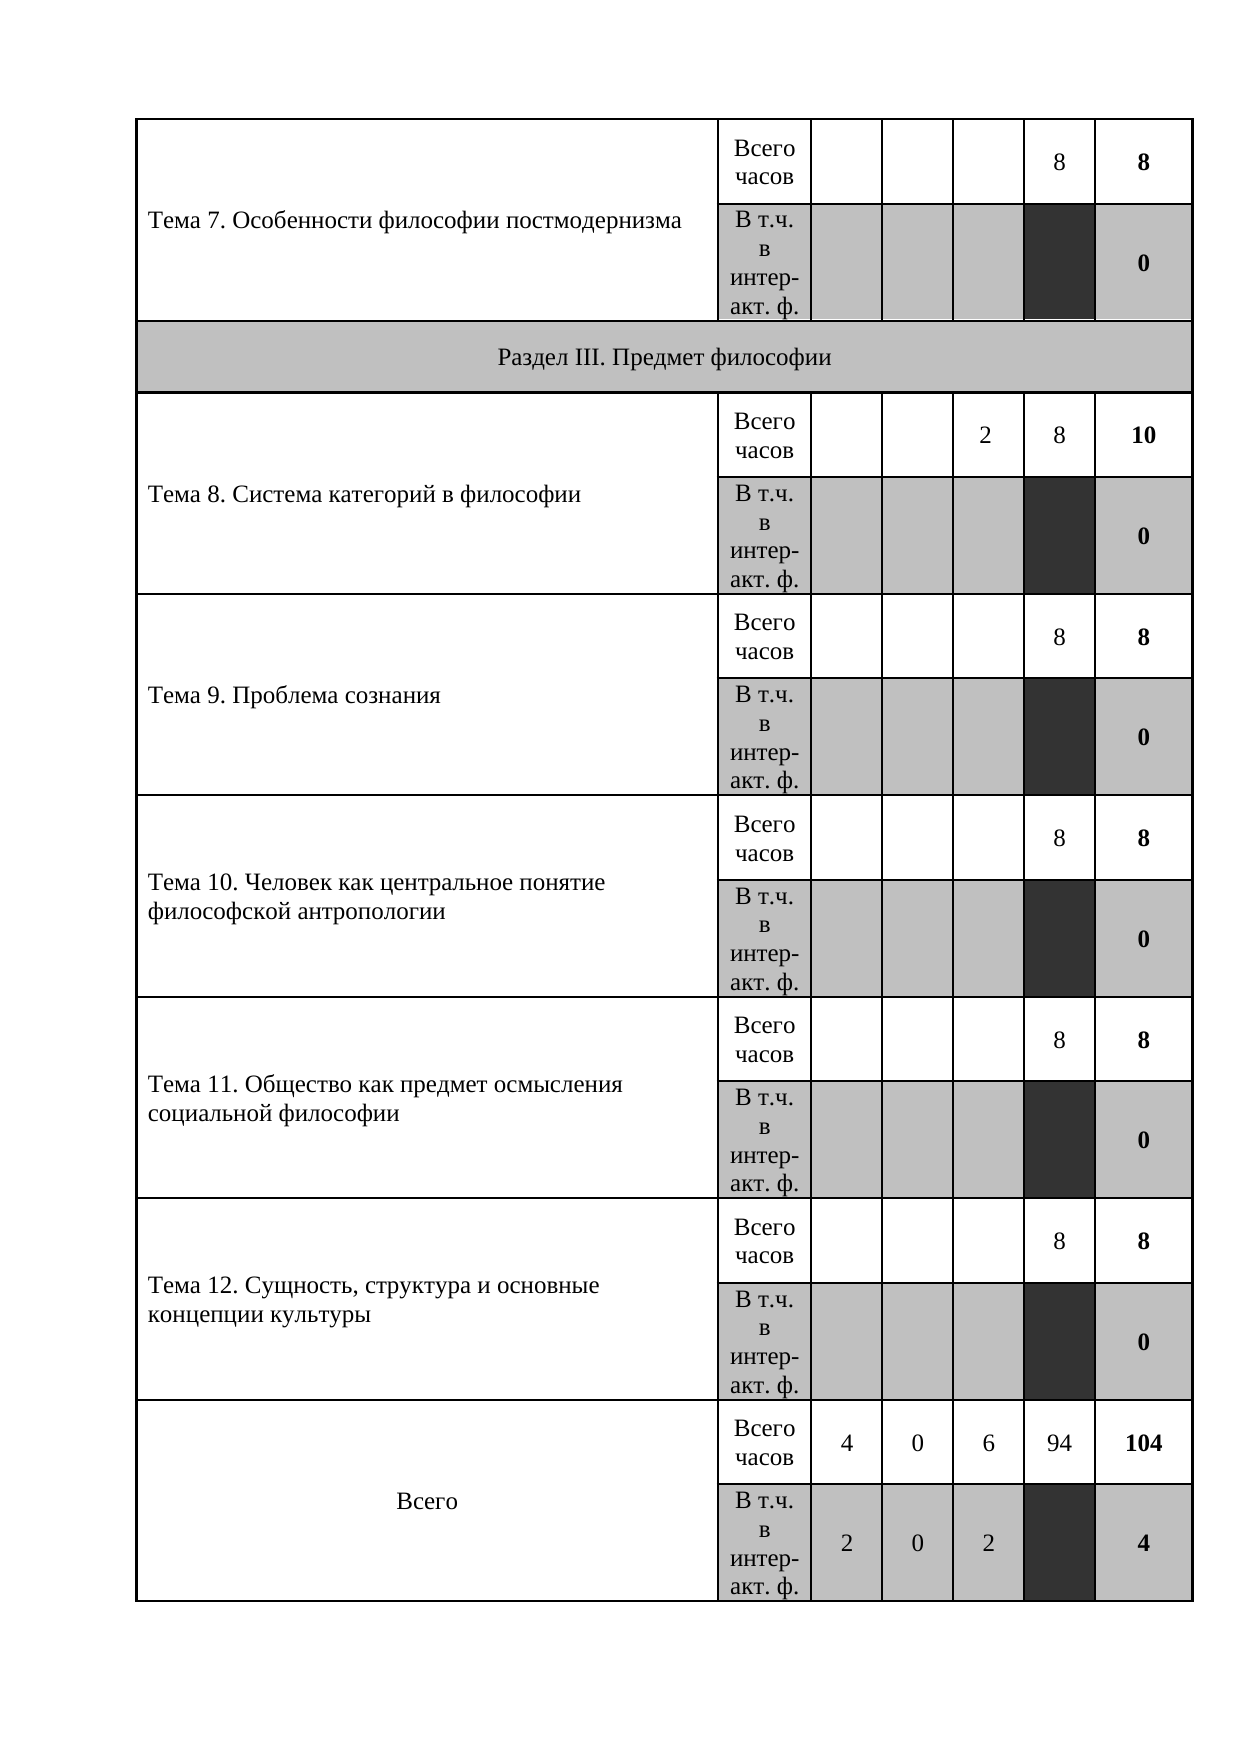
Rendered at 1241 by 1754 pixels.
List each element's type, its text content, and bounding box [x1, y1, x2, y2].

table_cell Тема 10. Человек как центральное понятие философской антропологии [138, 796, 717, 996]
table_cell 8 [1096, 1199, 1191, 1282]
table_cell [883, 205, 952, 319]
table_cell [883, 478, 952, 593]
table_cell 0 [883, 1401, 952, 1483]
table_cell 8 [1096, 796, 1191, 879]
table_cell [954, 120, 1023, 202]
table_cell Всего часов [719, 394, 810, 476]
table_cell [883, 595, 952, 677]
table_cell [812, 478, 881, 593]
table_cell В т.ч. в интер-акт. ф. [719, 478, 810, 593]
table_cell 10 [1096, 394, 1191, 476]
table_cell 0 [1096, 679, 1191, 794]
table_cell Всего часов [719, 998, 810, 1080]
table_cell 0 [1096, 881, 1191, 996]
table_cell [1025, 478, 1094, 593]
table_cell [954, 1199, 1023, 1282]
table_cell [812, 1284, 881, 1399]
table_cell 0 [1096, 205, 1191, 319]
table_cell 0 [883, 1485, 952, 1600]
table_cell [883, 1082, 952, 1197]
table_cell [954, 679, 1023, 794]
table_cell [954, 881, 1023, 996]
table_cell Тема 8. Система категорий в философии [138, 394, 717, 593]
table_cell [954, 478, 1023, 593]
table_cell [812, 998, 881, 1080]
table_cell 8 [1025, 595, 1094, 677]
table_cell [812, 679, 881, 794]
table_cell Всего часов [719, 595, 810, 677]
table_cell 8 [1096, 595, 1191, 677]
table_cell 8 [1025, 394, 1094, 476]
table_cell [812, 1199, 881, 1282]
table_cell Всего часов [719, 1199, 810, 1282]
table_cell [812, 796, 881, 879]
table_cell Всего часов [719, 1401, 810, 1483]
table_cell В т.ч. в интер-акт. ф. [719, 679, 810, 794]
table_cell 2 [812, 1485, 881, 1600]
table_cell 4 [812, 1401, 881, 1483]
table_cell 2 [954, 1485, 1023, 1600]
table_cell 104 [1096, 1401, 1191, 1483]
table_cell [883, 796, 952, 879]
table_cell [812, 394, 881, 476]
table_cell Всего [138, 1401, 717, 1600]
table_cell [954, 1284, 1023, 1399]
table_cell [954, 1082, 1023, 1197]
table_cell 8 [1025, 796, 1094, 879]
table_cell Всего часов [719, 796, 810, 879]
table_cell [883, 998, 952, 1080]
table_cell 94 [1025, 1401, 1094, 1483]
table_cell [1025, 205, 1094, 319]
table_cell Тема 7. Особенности философии постмодернизма [138, 120, 717, 319]
table_cell [812, 1082, 881, 1197]
table_cell [1025, 679, 1094, 794]
table_cell В т.ч. в интер-акт. ф. [719, 1284, 810, 1399]
table_cell [812, 205, 881, 319]
table_cell 8 [1025, 998, 1094, 1080]
table_cell [883, 679, 952, 794]
table_cell В т.ч. в интер-акт. ф. [719, 1082, 810, 1197]
table_cell 8 [1025, 1199, 1094, 1282]
table_cell 8 [1025, 120, 1094, 202]
table_cell [812, 881, 881, 996]
table_cell [954, 998, 1023, 1080]
table_cell В т.ч. в интер-акт. ф. [719, 205, 810, 319]
table_cell Всего часов [719, 120, 810, 202]
table_cell 2 [954, 394, 1023, 476]
table_cell [954, 796, 1023, 879]
table_cell [1025, 1082, 1094, 1197]
table_cell 8 [1096, 120, 1191, 202]
table_cell 0 [1096, 1082, 1191, 1197]
table_cell [812, 595, 881, 677]
table_cell [883, 1199, 952, 1282]
table_cell Тема 12. Сущность, структура и основные концепции культуры [138, 1199, 717, 1399]
table_cell В т.ч. в интер-акт. ф. [719, 1485, 810, 1600]
table_cell 4 [1096, 1485, 1191, 1600]
table_cell [954, 595, 1023, 677]
table_cell [954, 205, 1023, 319]
table_cell [883, 881, 952, 996]
table_cell 6 [954, 1401, 1023, 1483]
table_cell [883, 120, 952, 202]
table_cell [1025, 1284, 1094, 1399]
table_cell Раздел III. Предмет философии [138, 322, 1191, 391]
table_cell [1025, 1485, 1094, 1600]
table_cell [812, 120, 881, 202]
table_cell [883, 394, 952, 476]
table_cell 8 [1096, 998, 1191, 1080]
table_cell Тема 11. Общество как предмет осмысления социальной философии [138, 998, 717, 1197]
table_cell [883, 1284, 952, 1399]
table_cell 0 [1096, 478, 1191, 593]
table_cell В т.ч. в интер-акт. ф. [719, 881, 810, 996]
table_cell [1025, 881, 1094, 996]
table_cell 0 [1096, 1284, 1191, 1399]
table_cell Тема 9. Проблема сознания [138, 595, 717, 794]
